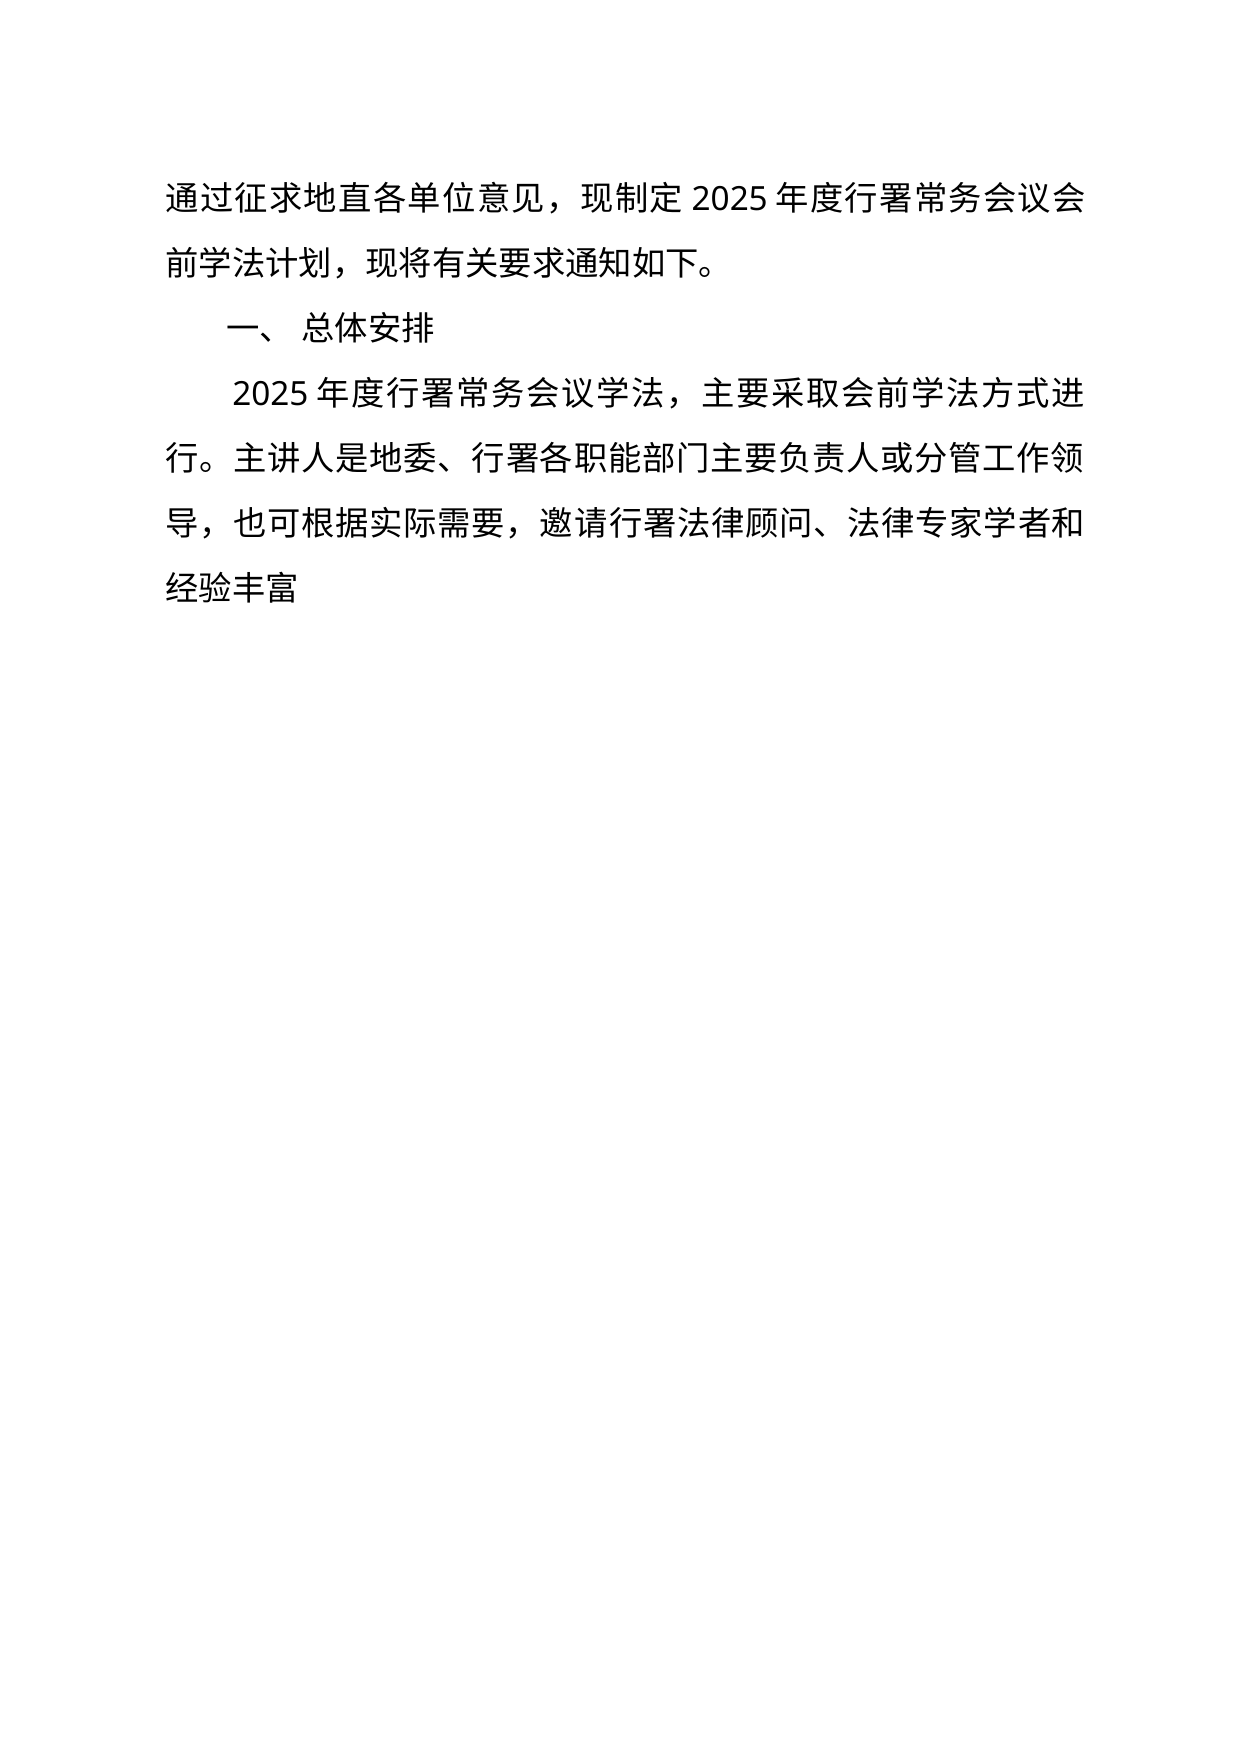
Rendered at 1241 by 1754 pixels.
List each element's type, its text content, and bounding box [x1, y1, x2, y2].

text 2025年度行署常务会议学法，主要采取会前学法方式进行。主讲人是地委、行署各职能部门主要负责人或分管工作领导，也可根据实际需要，邀请行署法律顾问、法律专家学者和经验丰富 [165, 358, 1087, 618]
list 总体安排 [226, 293, 1087, 358]
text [165, 163, 1087, 293]
